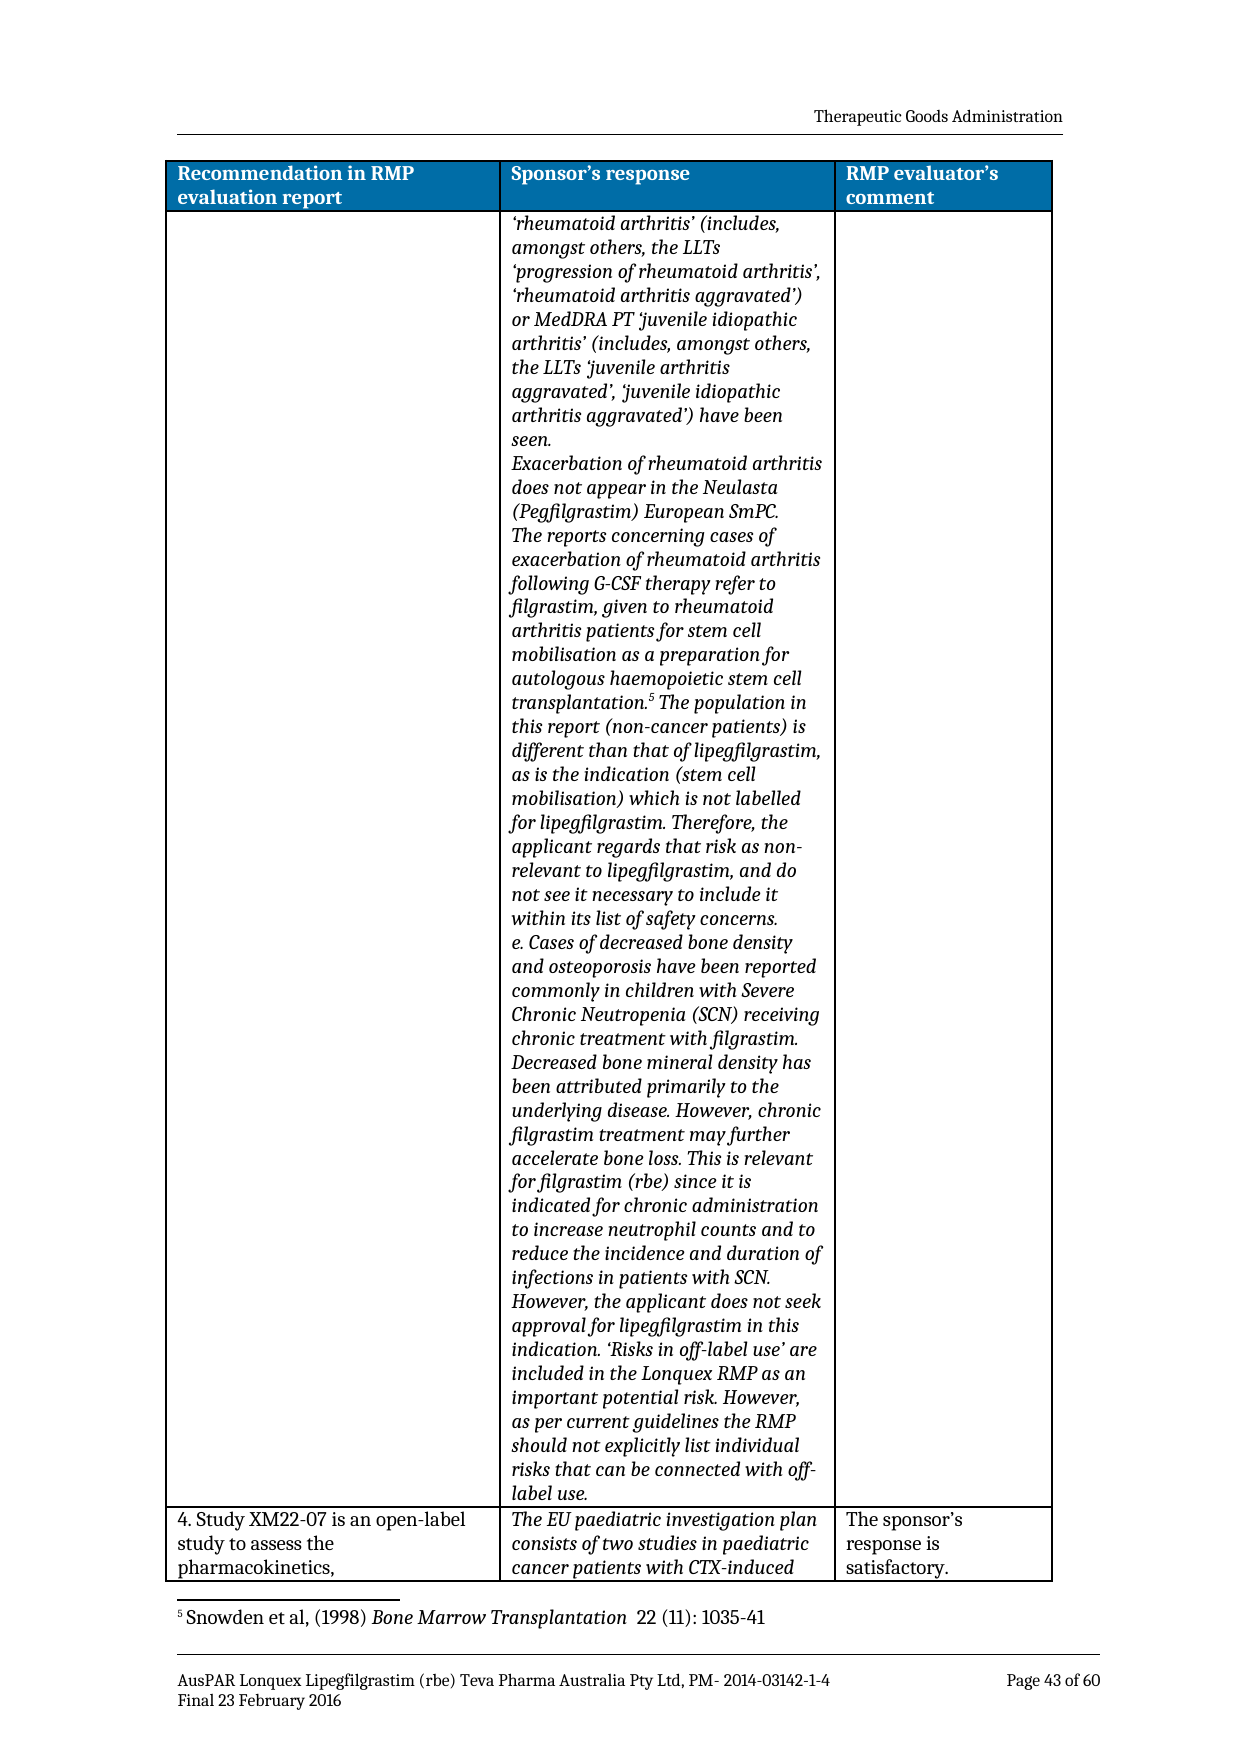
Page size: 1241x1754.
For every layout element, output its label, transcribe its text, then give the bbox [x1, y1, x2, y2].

table_header RMP evaluator’s comment [836, 162, 1051, 210]
table_cell The sponsor’s response is satisfactory. [836, 1508, 1051, 1579]
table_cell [501, 212, 834, 1506]
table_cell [836, 212, 1051, 1506]
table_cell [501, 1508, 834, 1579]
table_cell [167, 212, 499, 1506]
table_header Recommendation in RMP evaluation report [167, 162, 499, 210]
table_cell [167, 1508, 499, 1579]
table_header Sponsor’s response [501, 162, 834, 210]
